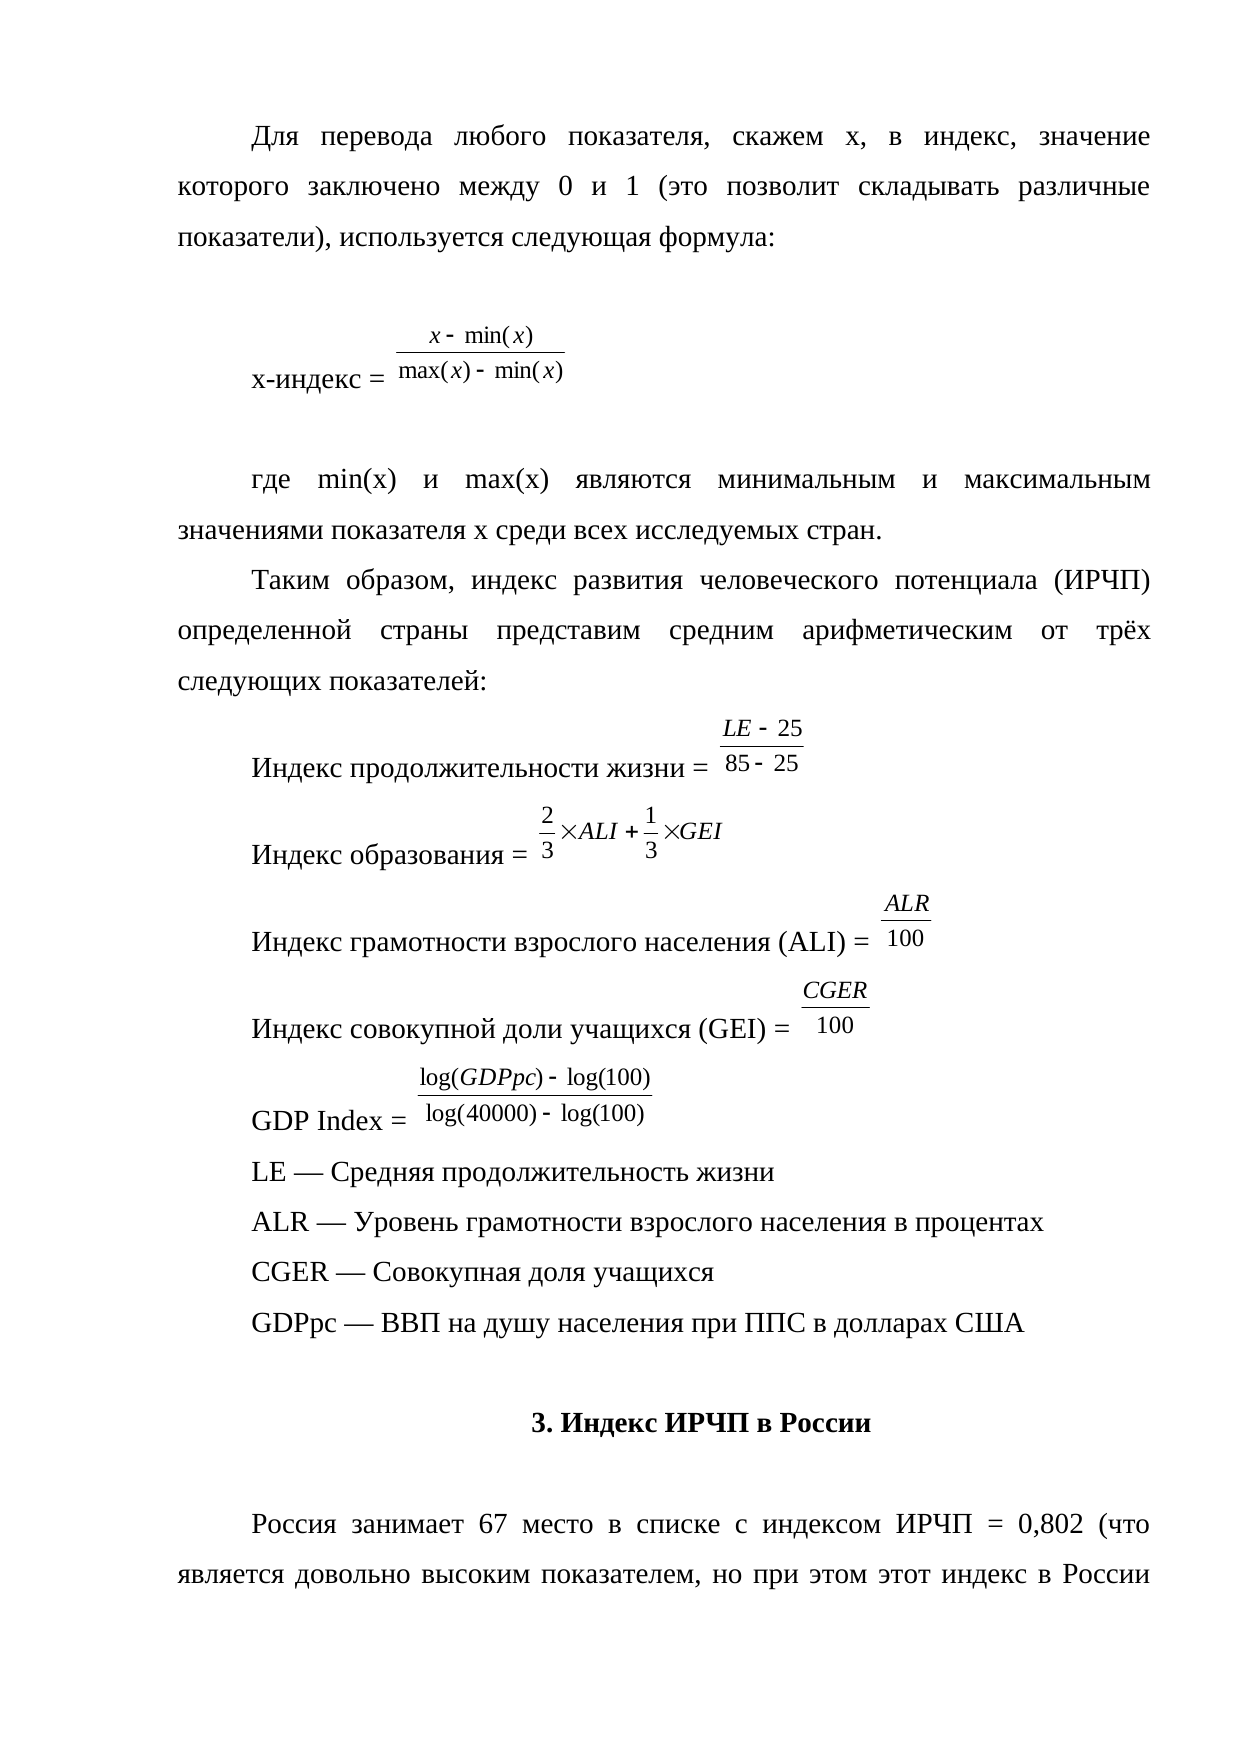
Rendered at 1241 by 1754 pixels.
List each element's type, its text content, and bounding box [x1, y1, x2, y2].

text CGER — Совокупная доля учащихся [177, 1254, 1152, 1288]
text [177, 1506, 1152, 1590]
text GDPpc — ВВП на душу населения при ППС в долларах США [177, 1305, 1152, 1338]
text 3. Индекс ИРЧП в России [177, 1405, 1152, 1439]
text GDP Index = [177, 1062, 1152, 1137]
text Для перевода любого показателя, скажем x, в индекс, значение которого заключено между 0 и 1 (это позволит складывать различные показатели), используется следующая формула: [177, 118, 1152, 252]
text где min(x) и max(x) являются минимальным и максимальным значениями показателя x среди всех исследуемых стран. [177, 462, 1152, 545]
text Индекс совокупной доли учащихся (GEI) = [177, 975, 1152, 1045]
text Индекс грамотности взрослого населения (ALI) = [177, 887, 1152, 958]
text x-индекс = [177, 319, 1152, 394]
text Индекс продолжительности жизни = [177, 713, 1152, 783]
text LE — Средняя продолжительность жизни [177, 1154, 1152, 1187]
text Таким образом, индекс развития человеческого потенциала (ИРЧП) определенной страны представим средним арифметическим от трёх следующих показателей: [177, 562, 1152, 696]
text Индекс образования = [177, 800, 1152, 871]
text ALR — Уровень грамотности взрослого населения в процентах [177, 1204, 1152, 1238]
